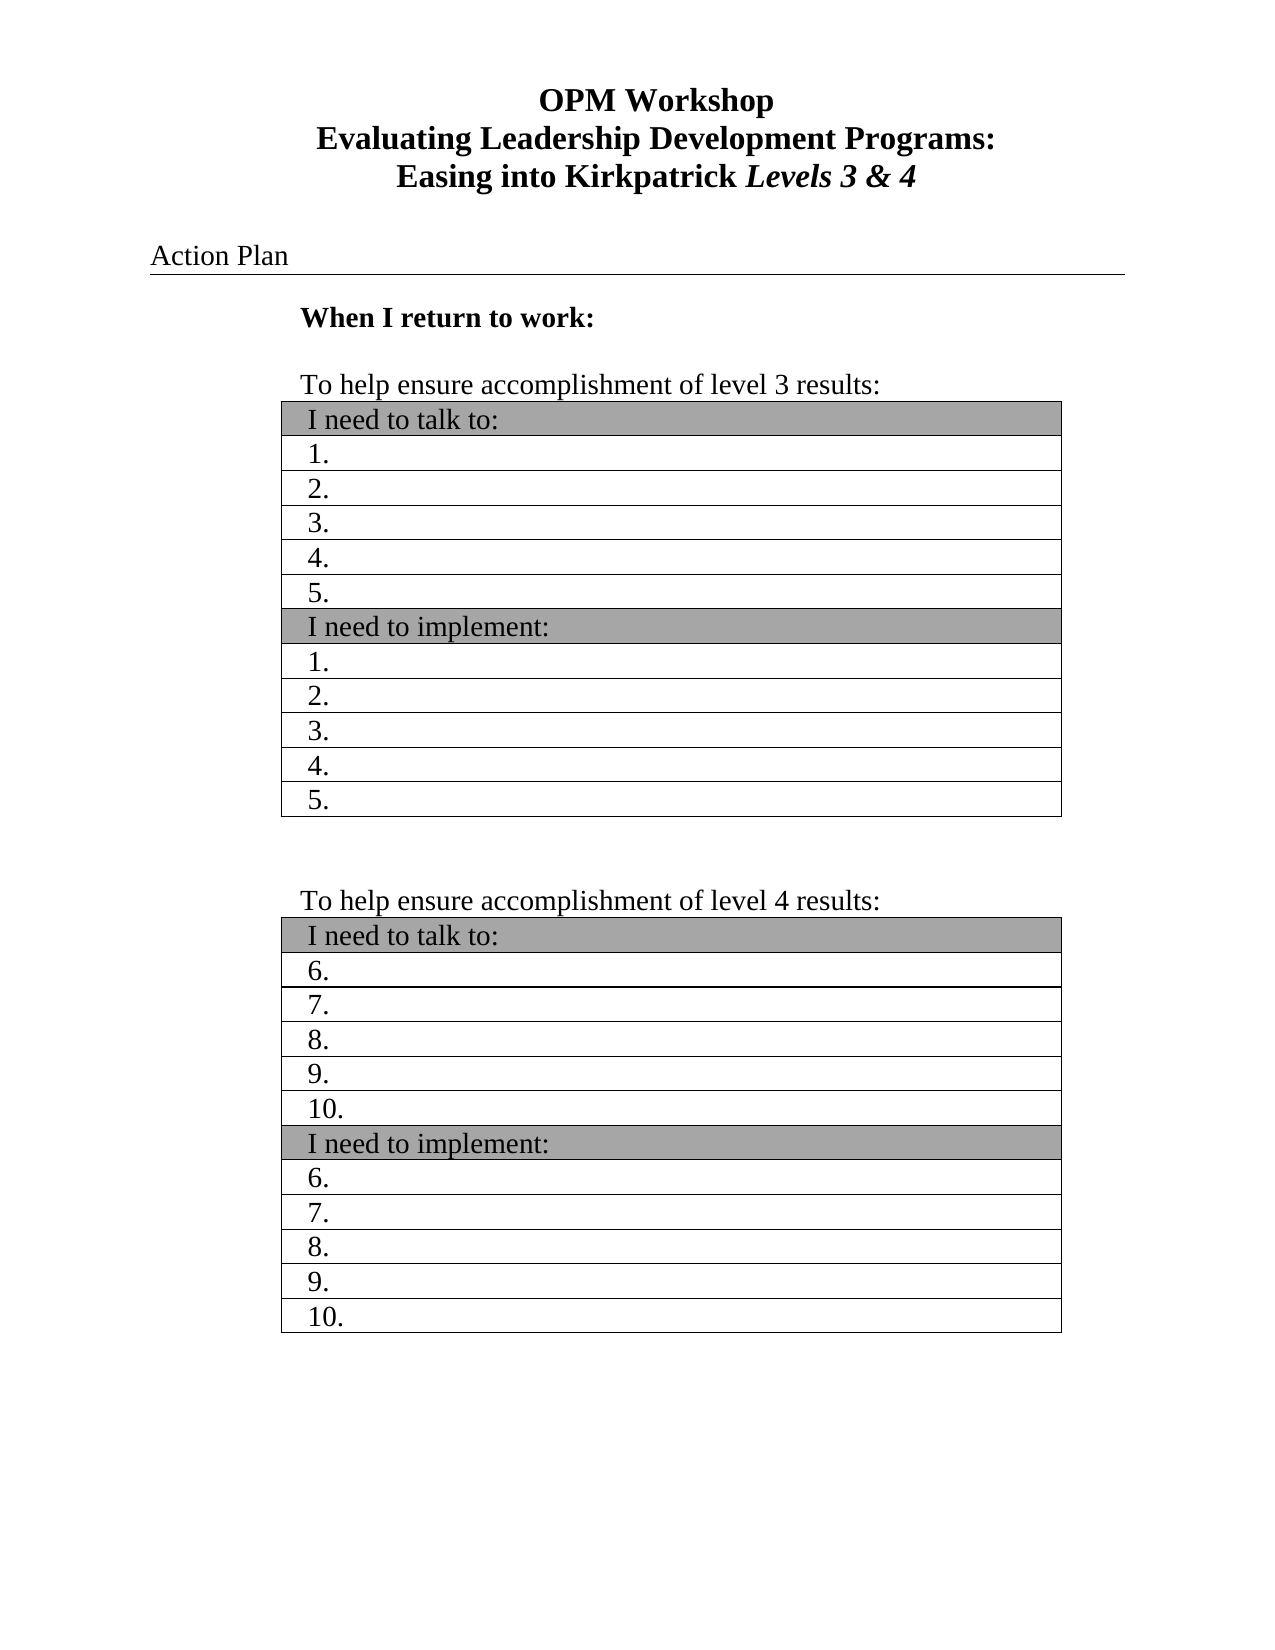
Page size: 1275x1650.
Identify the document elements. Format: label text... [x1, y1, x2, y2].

table_cell [282, 1160, 1061, 1194]
table_cell [282, 988, 1061, 1021]
table_cell [282, 1022, 1061, 1056]
table_cell [282, 644, 1061, 677]
table_cell [282, 471, 1061, 504]
table_cell [282, 713, 1061, 747]
table_cell [282, 540, 1061, 574]
text When I return to work: [300, 300, 1125, 334]
table_cell [282, 506, 1061, 539]
table_cell [282, 1091, 1061, 1125]
table_cell [282, 679, 1061, 712]
table_cell [282, 1299, 1061, 1332]
table_cell [282, 1264, 1061, 1298]
table_cell I need to implement: [282, 1126, 1061, 1159]
subtitle Action Plan [150, 238, 1125, 274]
table_cell [282, 575, 1061, 608]
table_cell [282, 953, 1061, 986]
table_cell [282, 436, 1061, 470]
table_cell [282, 1195, 1061, 1228]
text To help ensure accomplishment of level 3 results: [300, 367, 1125, 401]
table_cell [282, 1057, 1061, 1090]
table_cell [282, 1230, 1061, 1263]
table_cell [282, 748, 1061, 781]
table_cell [282, 782, 1061, 816]
table_header I need to talk to: [282, 918, 1061, 952]
table_cell I need to implement: [282, 609, 1061, 643]
table_header I need to talk to: [282, 402, 1061, 435]
text To help ensure accomplishment of level 4 results: [150, 884, 1125, 917]
